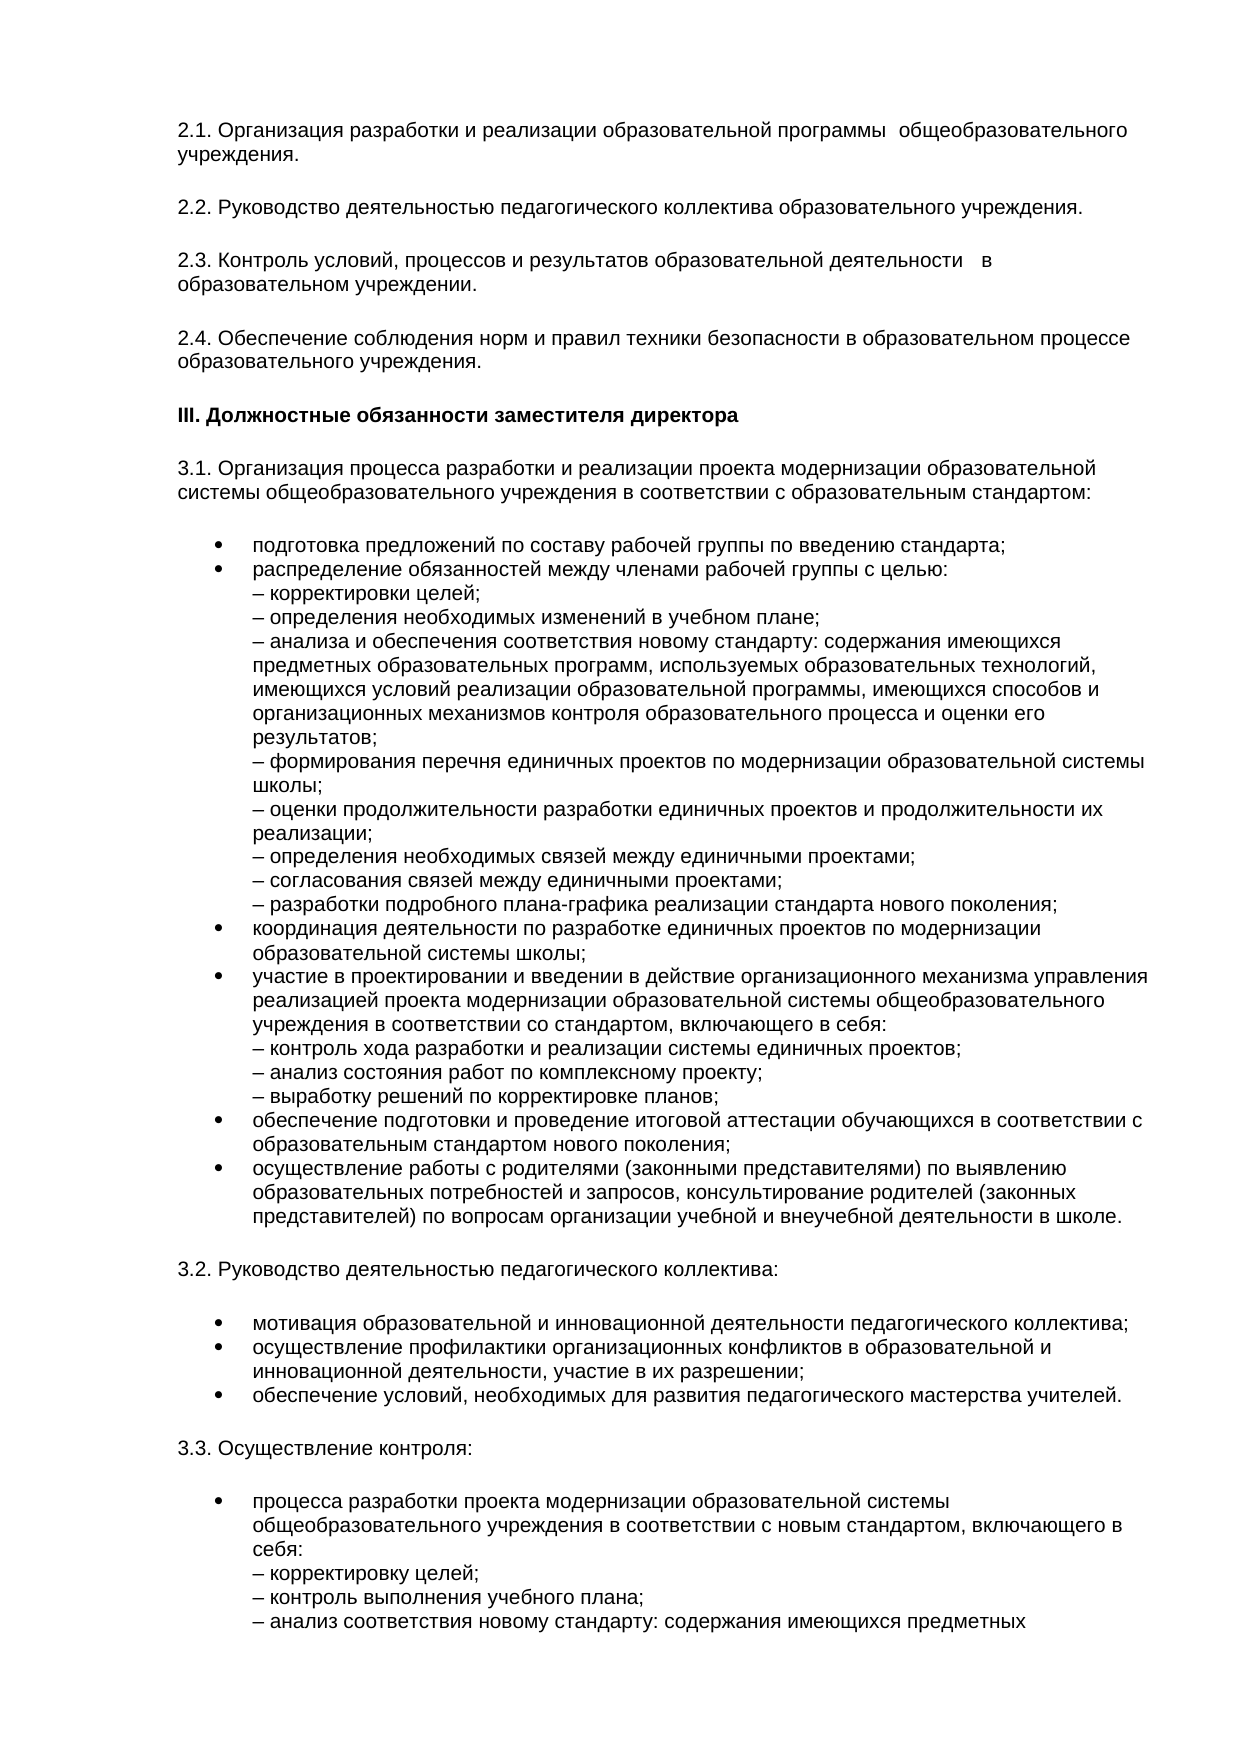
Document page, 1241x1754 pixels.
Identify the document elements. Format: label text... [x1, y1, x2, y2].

text 2.4. Обеспечение соблюдения норм и правил техники безопасности в образовательном процессе образовательного учреждения. [177, 325, 1152, 373]
list обеспечение условий, необходимых для развития педагогического мастерства учителей. [215, 1382, 1152, 1407]
list подготовка предложений по составу рабочей группы по введению стандарта; [215, 533, 1152, 557]
list осуществление работы с родителями (законными представителями) по выявлению образовательных потребностей и запросов, консультирование родителей (законных представителей) по вопросам организации учебной и внеучебной деятельности в школе. [215, 1156, 1152, 1228]
text 2.1. Организация разработки и реализации образовательной программы общеобразовательного учреждения. [177, 118, 1152, 166]
text 3.1. Организация процесса разработки и реализации проекта модернизации образовательной системы общеобразовательного учреждения в соответствии с образовательным стандартом: [177, 456, 1152, 503]
list мотивация образовательной и инновационной деятельности педагогического коллектива; [215, 1310, 1152, 1334]
list координация деятельности по разработке единичных проектов по модернизации образовательной системы школы; [215, 916, 1152, 964]
text 3.3. Осуществление контроля: [177, 1436, 1152, 1460]
list обеспечение подготовки и проведение итоговой аттестации обучающихся в соответствии с образовательным стандартом нового поколения; [215, 1108, 1152, 1156]
list осуществление профилактики организационных конфликтов в образовательной и инновационной деятельности, участие в их разрешении; [215, 1334, 1152, 1382]
text 3.2. Руководство деятельностью педагогического коллектива: [177, 1257, 1152, 1281]
text III. Должностные обязанности заместителя директора [177, 402, 1152, 426]
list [215, 1489, 1152, 1633]
list распределение обязанностей между членами рабочей группы с целью: – корректировки целей; – определения необходимых изменений в учебном плане; – анализа и обеспечения соответствия новому стандарту: содержания имеющихся предметных образовательных программ, используемых образовательных технологий, имеющихся условий реализации образовательной программы, имеющихся способов и организационных механизмов контроля образовательного процесса и оценки его результатов; – формирования перечня единичных проектов по модернизации образовательной системы школы; – оценки продолжительности разработки единичных проектов и продолжительности их реализации; – определения необходимых связей между единичными проектами; – согласования связей между единичными проектами; – разработки подробного плана-графика реализации стандарта нового поколения; [215, 557, 1152, 916]
list участие в проектировании и введении в действие организационного механизма управления реализацией проекта модернизации образовательной системы общеобразовательного учреждения в соответствии со стандартом, включающего в себя: – контроль хода разработки и реализации системы единичных проектов; – анализ состояния работ по комплексному проекту; – выработку решений по корректировке планов; [215, 964, 1152, 1108]
text 2.2. Руководство деятельностью педагогического коллектива образовательного учреждения. [177, 195, 1152, 219]
text 2.3. Контроль условий, процессов и результатов образовательной деятельности в образовательном учреждении. [177, 248, 1152, 296]
